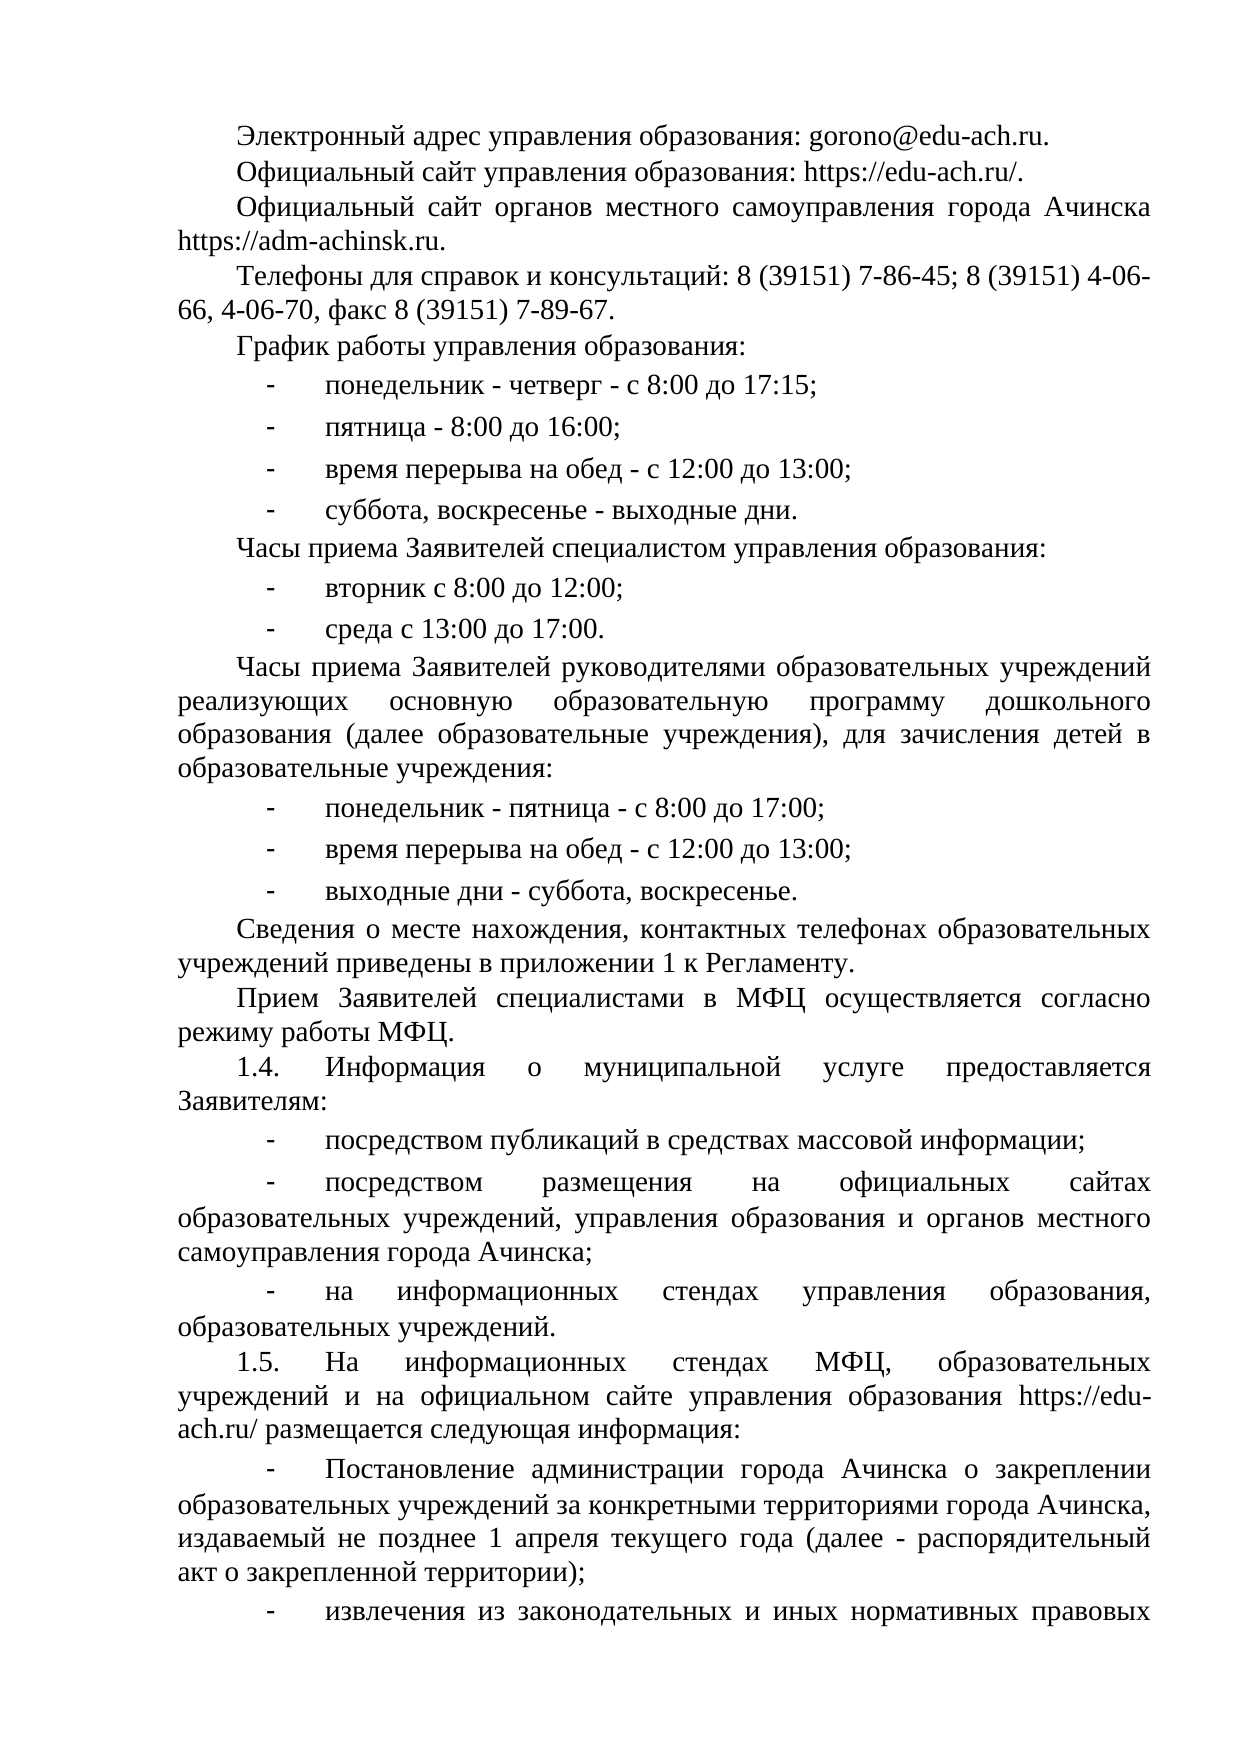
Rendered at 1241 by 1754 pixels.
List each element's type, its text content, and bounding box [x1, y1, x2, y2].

list время перерыва на обед - с 12:00 до 13:00; [177, 828, 1152, 867]
list суббота, воскресенье - выходные дни. [177, 489, 1152, 528]
text 1.5. На информационных стендах МФЦ, образовательных учреждений и на официальном сайте управления образования https://edu-ach.ru/ размещается следующая информация: [177, 1344, 1152, 1445]
text Официальный сайт органов местного самоуправления города Ачинска https://adm-achinsk.ru. [177, 189, 1152, 256]
list Постановление администрации города Ачинска о закреплении образовательных учреждений за конкретными территориями города Ачинска, издаваемый не позднее 1 апреля текущего года (далее - распорядительный акт о закрепленной территории); [177, 1447, 1152, 1588]
list понедельник - пятница - с 8:00 до 17:00; [177, 786, 1152, 826]
list время перерыва на обед - с 12:00 до 13:00; [177, 447, 1152, 487]
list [177, 1590, 1152, 1629]
list на информационных стендах управления образования, образовательных учреждений. [177, 1269, 1152, 1342]
text Телефоны для справок и консультаций: 8 (39151) 7-86-45; 8 (39151) 4-06-66, 4-06-70, факс 8 (39151) 7-89-67. [177, 258, 1152, 326]
text Часы приема Заявителей руководителями образовательных учреждений реализующих основную образовательную программу дошкольного образования (далее образовательные учреждения), для зачисления детей в образовательные учреждения: [177, 649, 1152, 784]
list посредством размещения на официальных сайтах образовательных учреждений, управления образования и органов местного самоуправления города Ачинска; [177, 1160, 1152, 1267]
text Электронный адрес управления образования: gorono@edu-ach.ru. [177, 118, 1152, 152]
list среда с 13:00 до 17:00. [177, 608, 1152, 647]
list понедельник - четверг - с 8:00 до 17:15; [177, 363, 1152, 403]
list выходные дни - суббота, воскресенье. [177, 869, 1152, 909]
text Официальный сайт управления образования: https://edu-ach.ru/. [177, 154, 1152, 187]
text График работы управления образования: [177, 328, 1152, 361]
text Часы приема Заявителей специалистом управления образования: [177, 530, 1152, 564]
list Информация о муниципальной услуге предоставляется Заявителям: [177, 1049, 1152, 1117]
text Сведения о месте нахождения, контактных телефонах образовательных учреждений приведены в приложении 1 к Регламенту. [177, 911, 1152, 978]
text Прием Заявителей специалистами в МФЦ осуществляется согласно режиму работы МФЦ. [177, 980, 1152, 1047]
list вторник с 8:00 до 12:00; [177, 566, 1152, 606]
list посредством публикаций в средствах массовой информации; [177, 1119, 1152, 1158]
list пятница - 8:00 до 16:00; [177, 405, 1152, 445]
